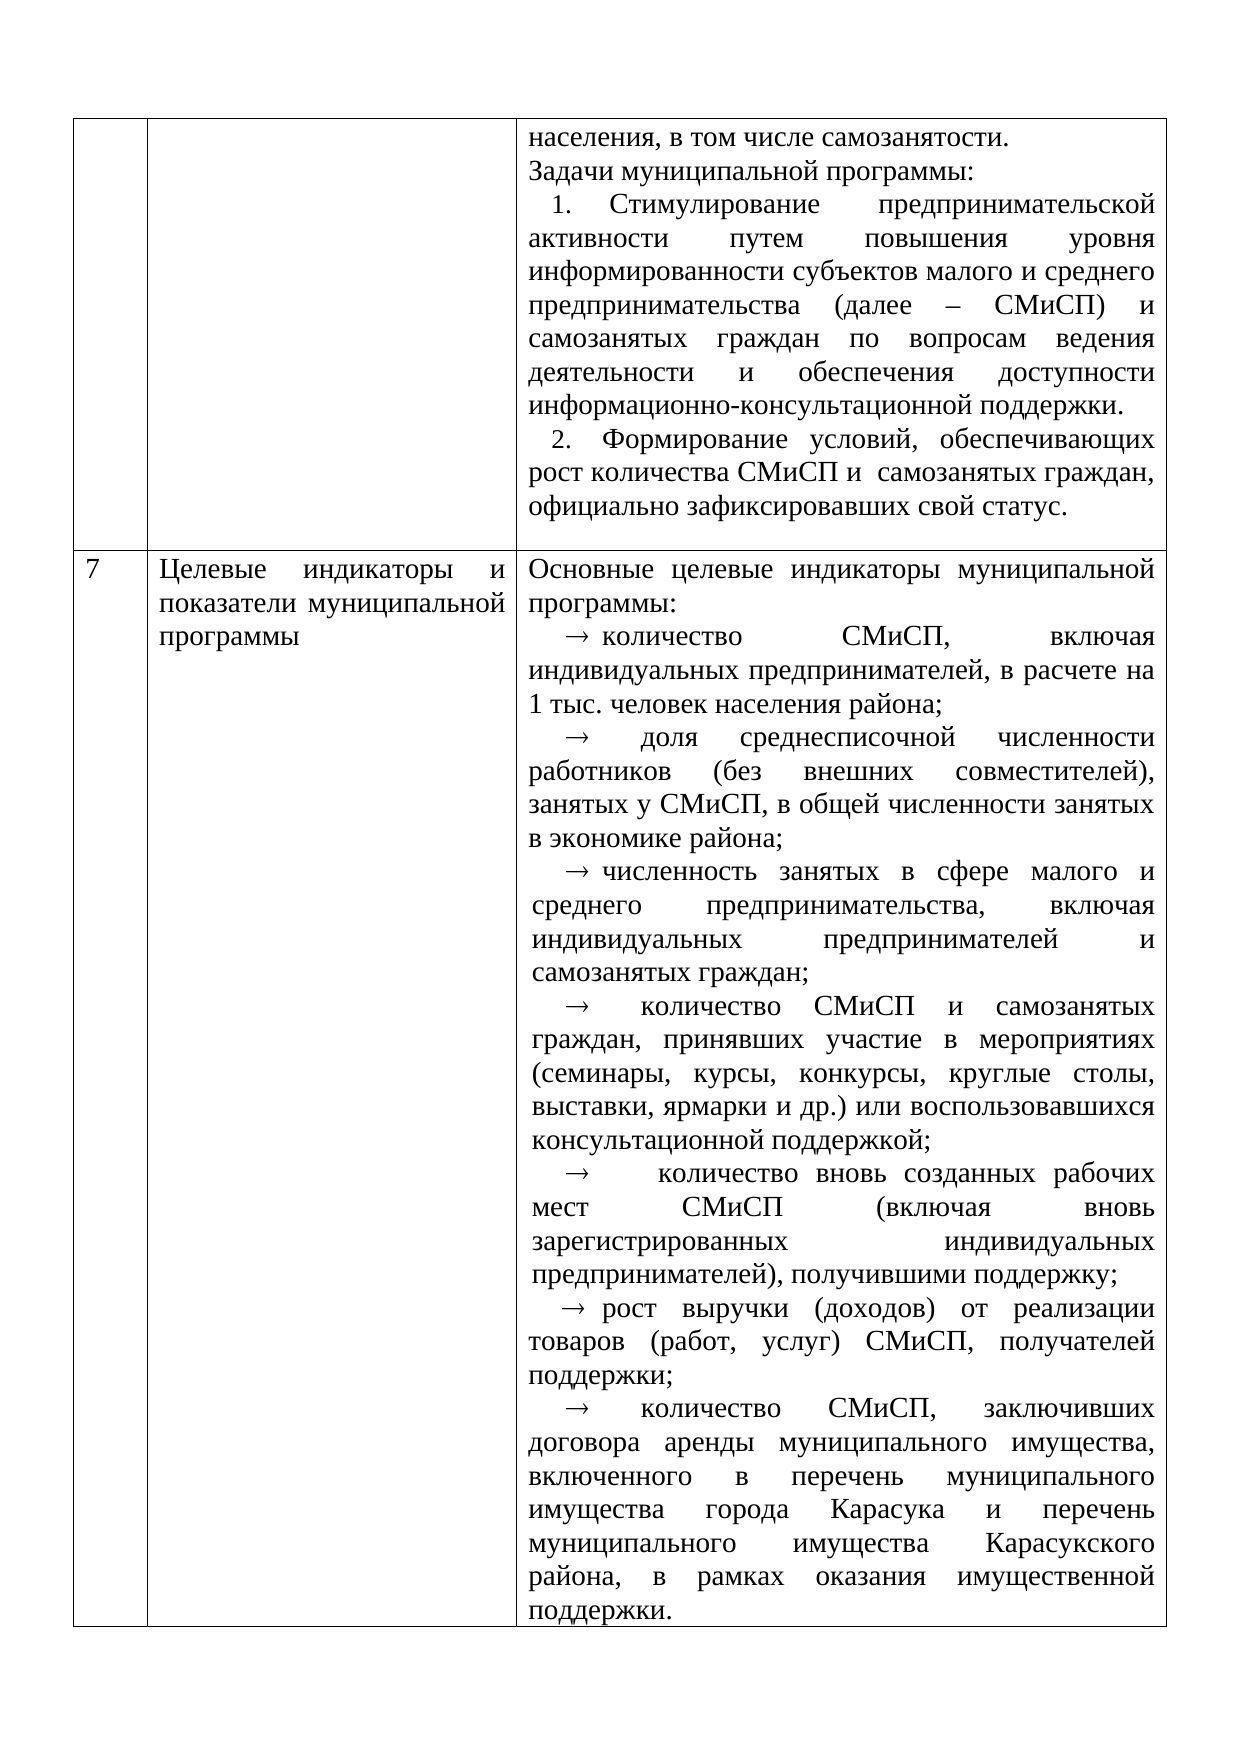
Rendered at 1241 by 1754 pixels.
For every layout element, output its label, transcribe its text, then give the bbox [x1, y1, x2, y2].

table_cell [148, 119, 516, 550]
table_cell Целевые индикаторы и показатели муниципальной программы [148, 551, 516, 1626]
table_cell 6 [74, 119, 147, 550]
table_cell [517, 119, 1166, 550]
table_cell 7 [74, 551, 147, 1626]
table_cell Основные целевые индикаторы муниципальной программы: количество СМиСП, включая индивидуальных предпринимателей, в расчете на 1 тыс. человек населения района; доля среднесписочной численности работников (без внешних совместителей), занятых у СМиСП, в общей численности занятых в экономике района; численность занятых в сфере малого и среднего предпринимательства, включая индивидуальных предпринимателей и самозанятых граждан; количество СМиСП и самозанятых граждан, принявших участие в мероприятиях (семинары, курсы, конкурсы, круглые столы, выставки, ярмарки и др.) или воспользовавшихся консультационной поддержкой; количество вновь созданных рабочих мест СМиСП (включая вновь зарегистрированных индивидуальных предпринимателей), получившими поддержку; рост выручки (доходов) от реализации товаров (работ, услуг) СМиСП, получателей поддержки; количество СМиСП, заключивших договора аренды муниципального имущества, включенного в перечень муниципального имущества города Карасука и перечень муниципального имущества Карасукского района, в рамках оказания имущественной поддержки. [517, 551, 1166, 1626]
